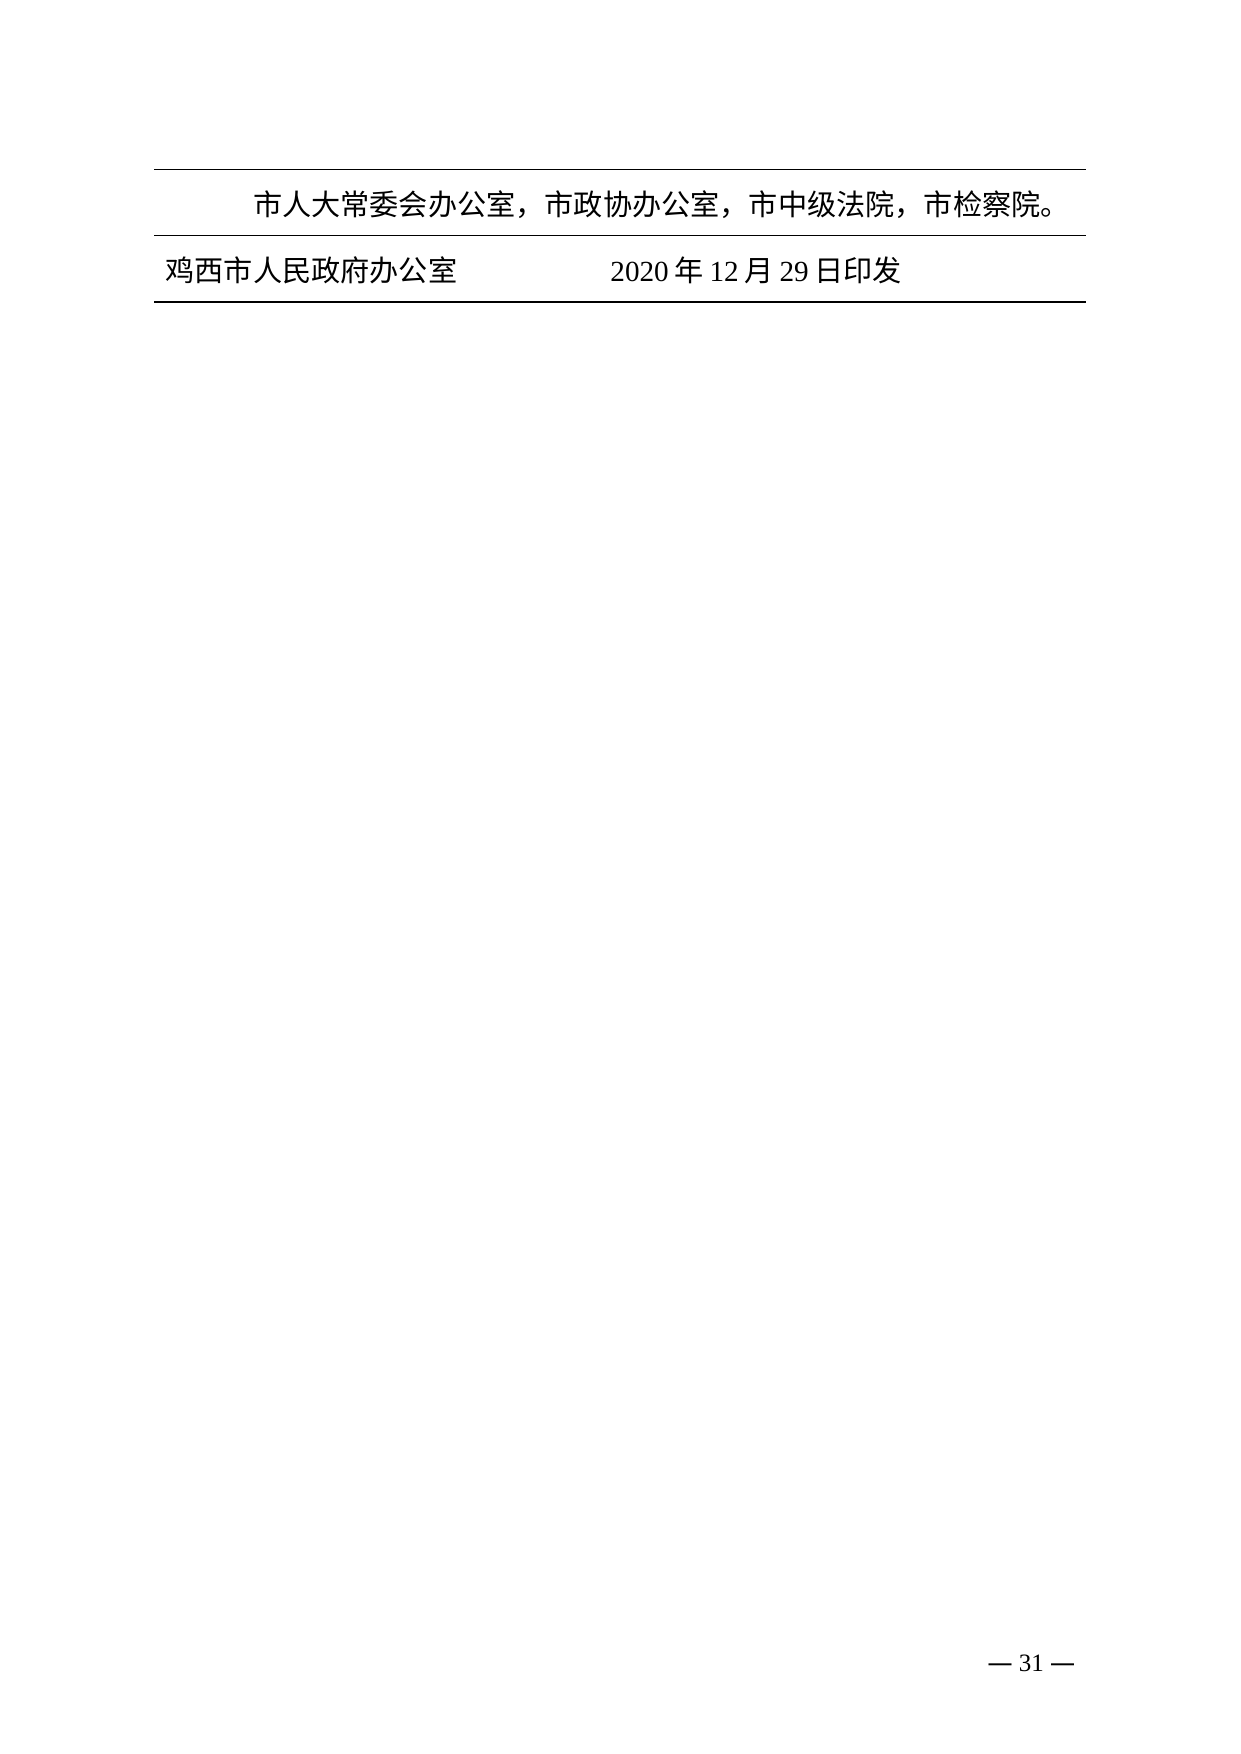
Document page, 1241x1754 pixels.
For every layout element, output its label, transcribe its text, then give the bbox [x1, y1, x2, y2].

table_cell 鸡西市人民政府办公室 2020年12月29日印发 [154, 236, 1086, 301]
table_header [154, 170, 1086, 235]
